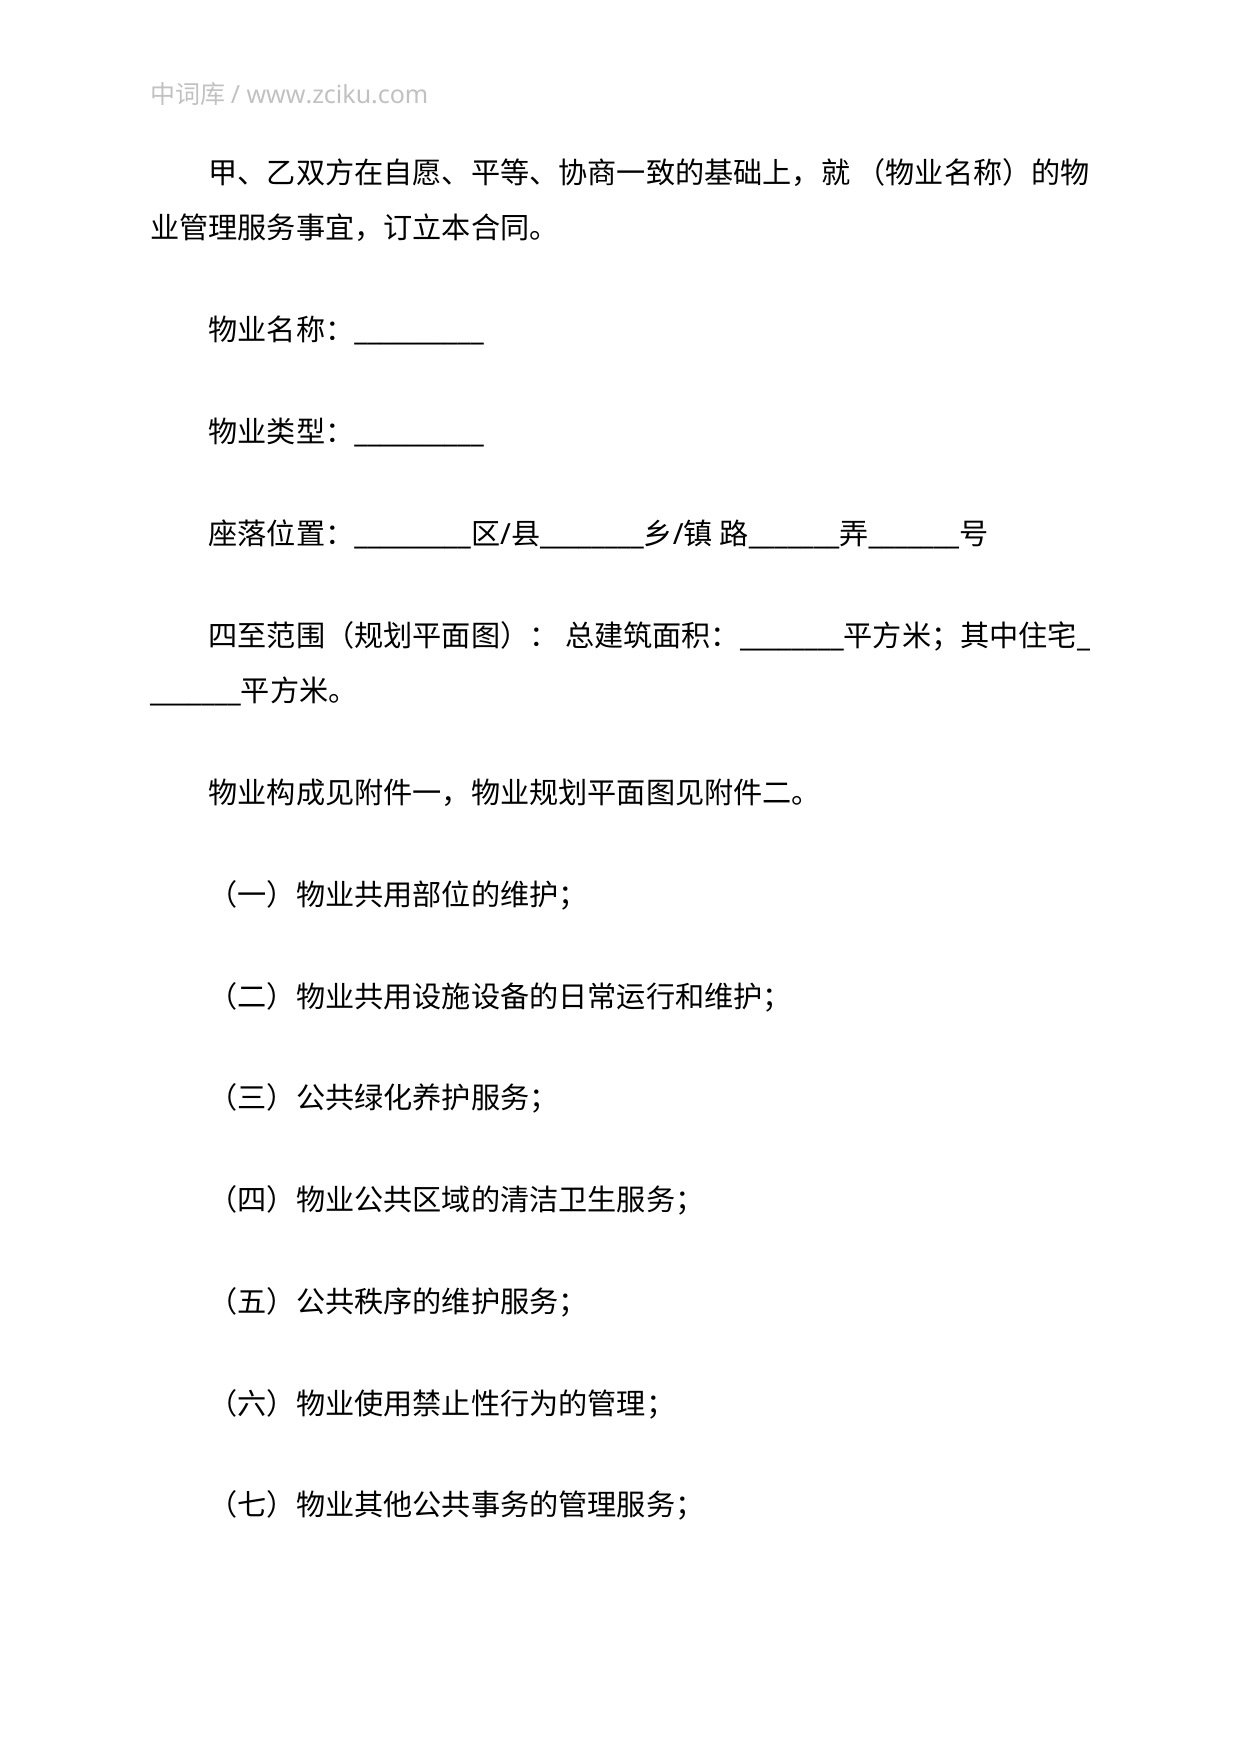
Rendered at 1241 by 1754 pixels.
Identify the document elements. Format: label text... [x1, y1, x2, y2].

text （二）物业共用设施设备的日常运行和维护； [150, 973, 1090, 1015]
text 物业构成见附件一，物业规划平面图见附件二。 [150, 769, 1090, 812]
text 座落位置：_________区/县________乡/镇 路_______弄_______号 [150, 511, 1090, 553]
text （六）物业使用禁止性行为的管理； [150, 1380, 1090, 1422]
text （七）物业其他公共事务的管理服务； [150, 1482, 1090, 1524]
text （三）公共绿化养护服务； [150, 1075, 1090, 1117]
text （一）物业共用部位的维护； [150, 871, 1090, 914]
text 物业名称：__________ [150, 307, 1090, 349]
text 物业类型：__________ [150, 409, 1090, 451]
text 四至范围（规划平面图）： 总建筑面积：________平方米；其中住宅________平方米。 [150, 613, 1090, 710]
text （四）物业公共区域的清洁卫生服务； [150, 1177, 1090, 1219]
text 甲、乙双方在自愿、平等、协商一致的基础上，就 （物业名称）的物业管理服务事宜，订立本合同。 [150, 150, 1090, 247]
text （五）公共秩序的维护服务； [150, 1278, 1090, 1321]
